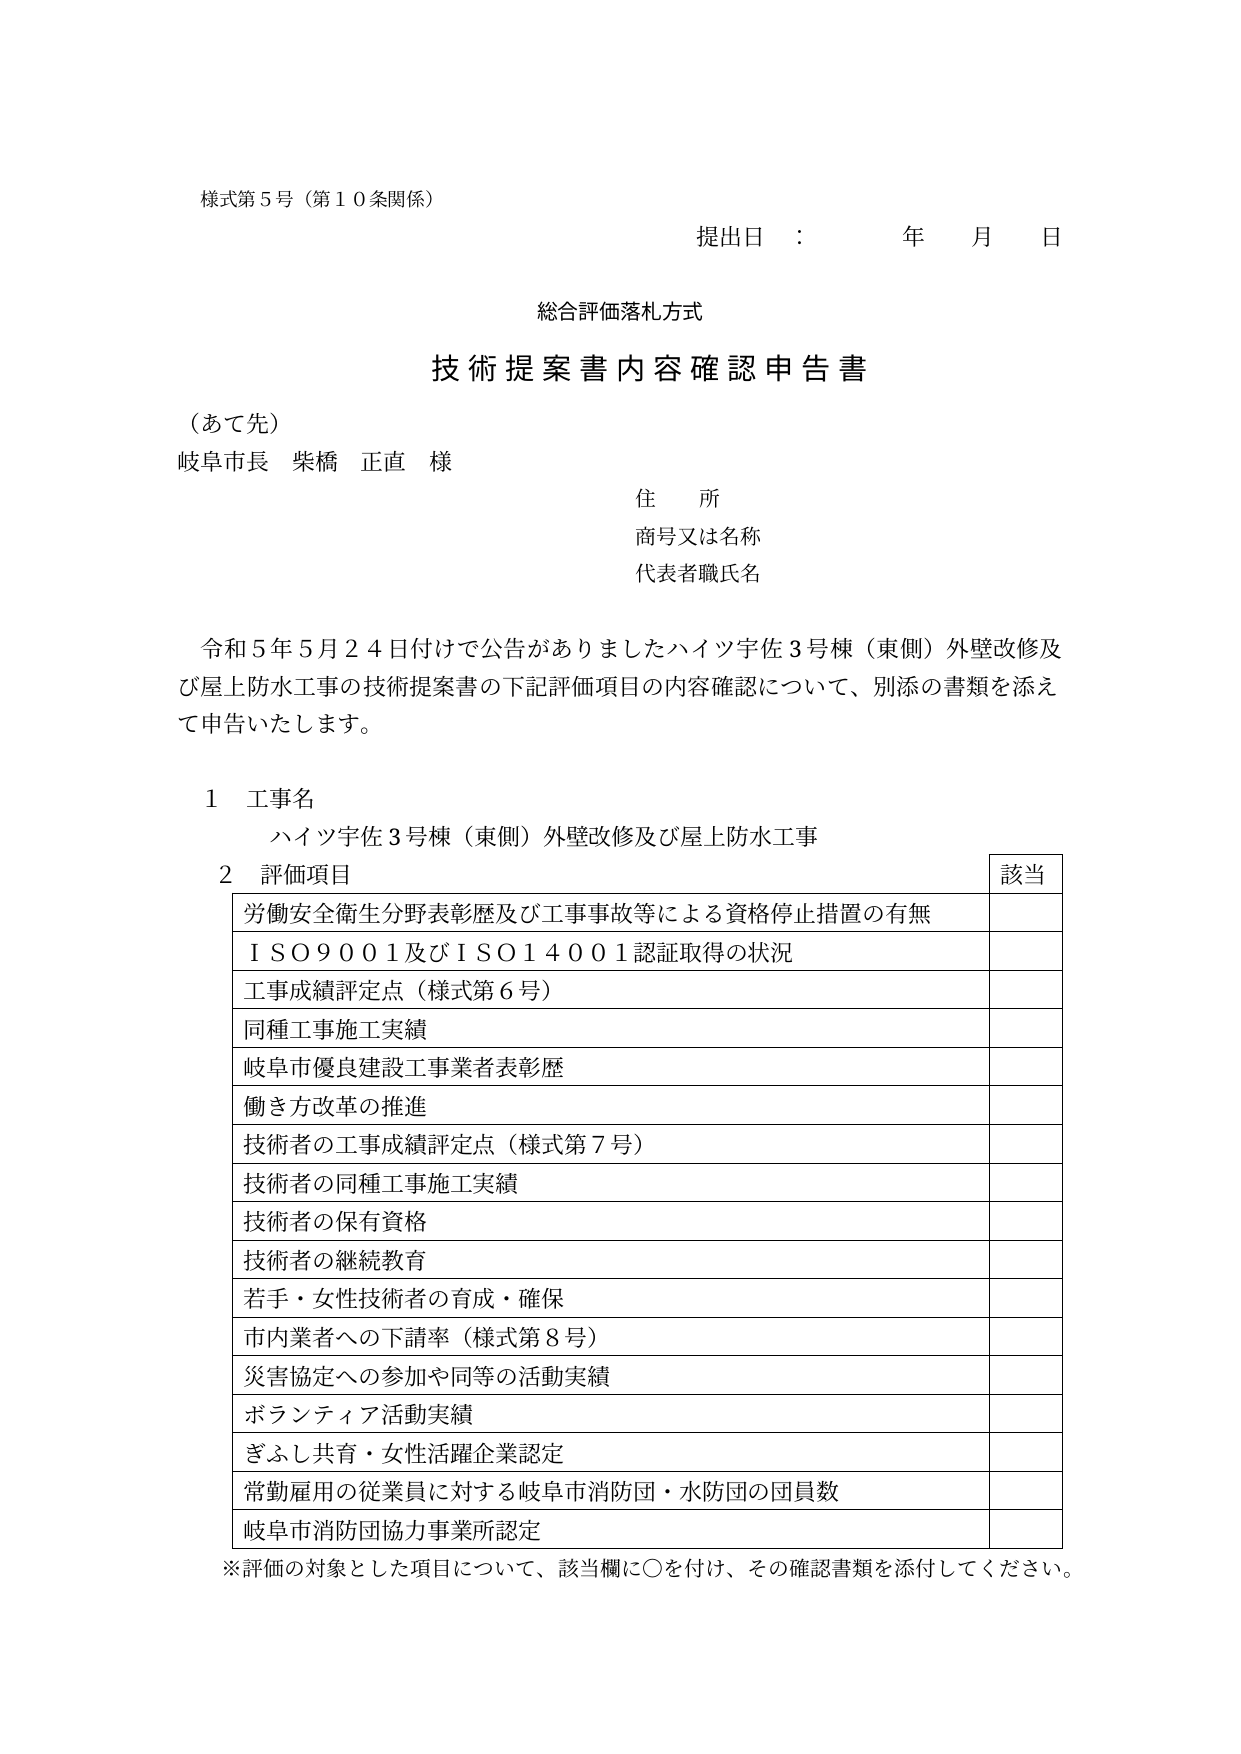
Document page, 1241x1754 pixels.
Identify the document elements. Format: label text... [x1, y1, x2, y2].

table_header 該当 [990, 855, 1062, 893]
table_cell 技術者の保有資格 [233, 1202, 989, 1239]
text １ 工事名 [177, 779, 1063, 817]
table_cell [990, 1164, 1062, 1201]
table_cell ＩＳＯ９００１及びＩＳＯ１４００１認証取得の状況 [233, 932, 989, 970]
table_cell ボランティア活動実績 [233, 1395, 989, 1432]
text 令和５年５月２４日付けで公告がありましたハイツ宇佐3号棟（東側）外壁改修及び屋上防水工事の技術提案書の下記評価項目の内容確認について、別添の書類を添えて申告いたします。 [177, 629, 1063, 742]
table_cell 常勤雇用の従業員に対する岐阜市消防団・水防団の団員数 [233, 1472, 989, 1509]
table_cell [990, 1395, 1062, 1432]
table_cell [990, 1086, 1062, 1124]
table_cell [990, 1009, 1062, 1047]
table_cell 岐阜市優良建設工事業者表彰歴 [233, 1048, 989, 1085]
table_cell 若手・女性技術者の育成・確保 [233, 1279, 989, 1317]
table_cell [990, 932, 1062, 970]
table_cell 働き方改革の推進 [233, 1086, 989, 1124]
text 岐阜市長 柴橋 正直 様 [177, 442, 1063, 479]
table_cell 労働安全衛生分野表彰歴及び工事事故等による資格停止措置の有無 [233, 894, 989, 931]
table_cell [990, 894, 1062, 931]
table_cell 市内業者への下請率（様式第８号） [233, 1318, 989, 1355]
text 提出日 ： 年 月 日 [177, 217, 1063, 254]
table_cell [990, 971, 1062, 1008]
table_cell 工事成績評定点（様式第６号） [233, 971, 989, 1008]
text （あて先） [177, 404, 1063, 442]
table_cell [990, 1433, 1062, 1471]
text 住 所 [177, 479, 1063, 517]
table_cell 技術者の同種工事施工実績 [233, 1164, 989, 1201]
table_cell [990, 1318, 1062, 1355]
text 技術提案書内容確認申告書 [177, 329, 1063, 404]
table_header ２ 評価項目 [203, 854, 989, 893]
table_cell 技術者の工事成績評定点（様式第７号） [233, 1125, 989, 1162]
table_cell 岐阜市消防団協力事業所認定 [233, 1510, 989, 1548]
text 代表者職氏名 [177, 554, 1063, 592]
table_cell [990, 1125, 1062, 1162]
table_cell [990, 1472, 1062, 1509]
text 様式第５号（第１０条関係） [177, 179, 1063, 217]
table_cell ぎふし共育・女性活躍企業認定 [233, 1433, 989, 1471]
table_cell [990, 1356, 1062, 1394]
table_cell [990, 1279, 1062, 1317]
table_cell [990, 1510, 1062, 1548]
table_cell 同種工事施工実績 [233, 1009, 989, 1047]
table_cell [990, 1048, 1062, 1085]
text ハイツ宇佐3号棟（東側）外壁改修及び屋上防水工事 [177, 817, 1063, 854]
table_cell [990, 1241, 1062, 1278]
text 総合評価落札方式 [177, 292, 1063, 329]
table_cell 技術者の継続教育 [233, 1241, 989, 1278]
table_cell 災害協定への参加や同等の活動実績 [233, 1356, 989, 1394]
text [177, 1549, 1063, 1586]
text 商号又は名称 [177, 517, 1063, 554]
table_cell [990, 1202, 1062, 1239]
